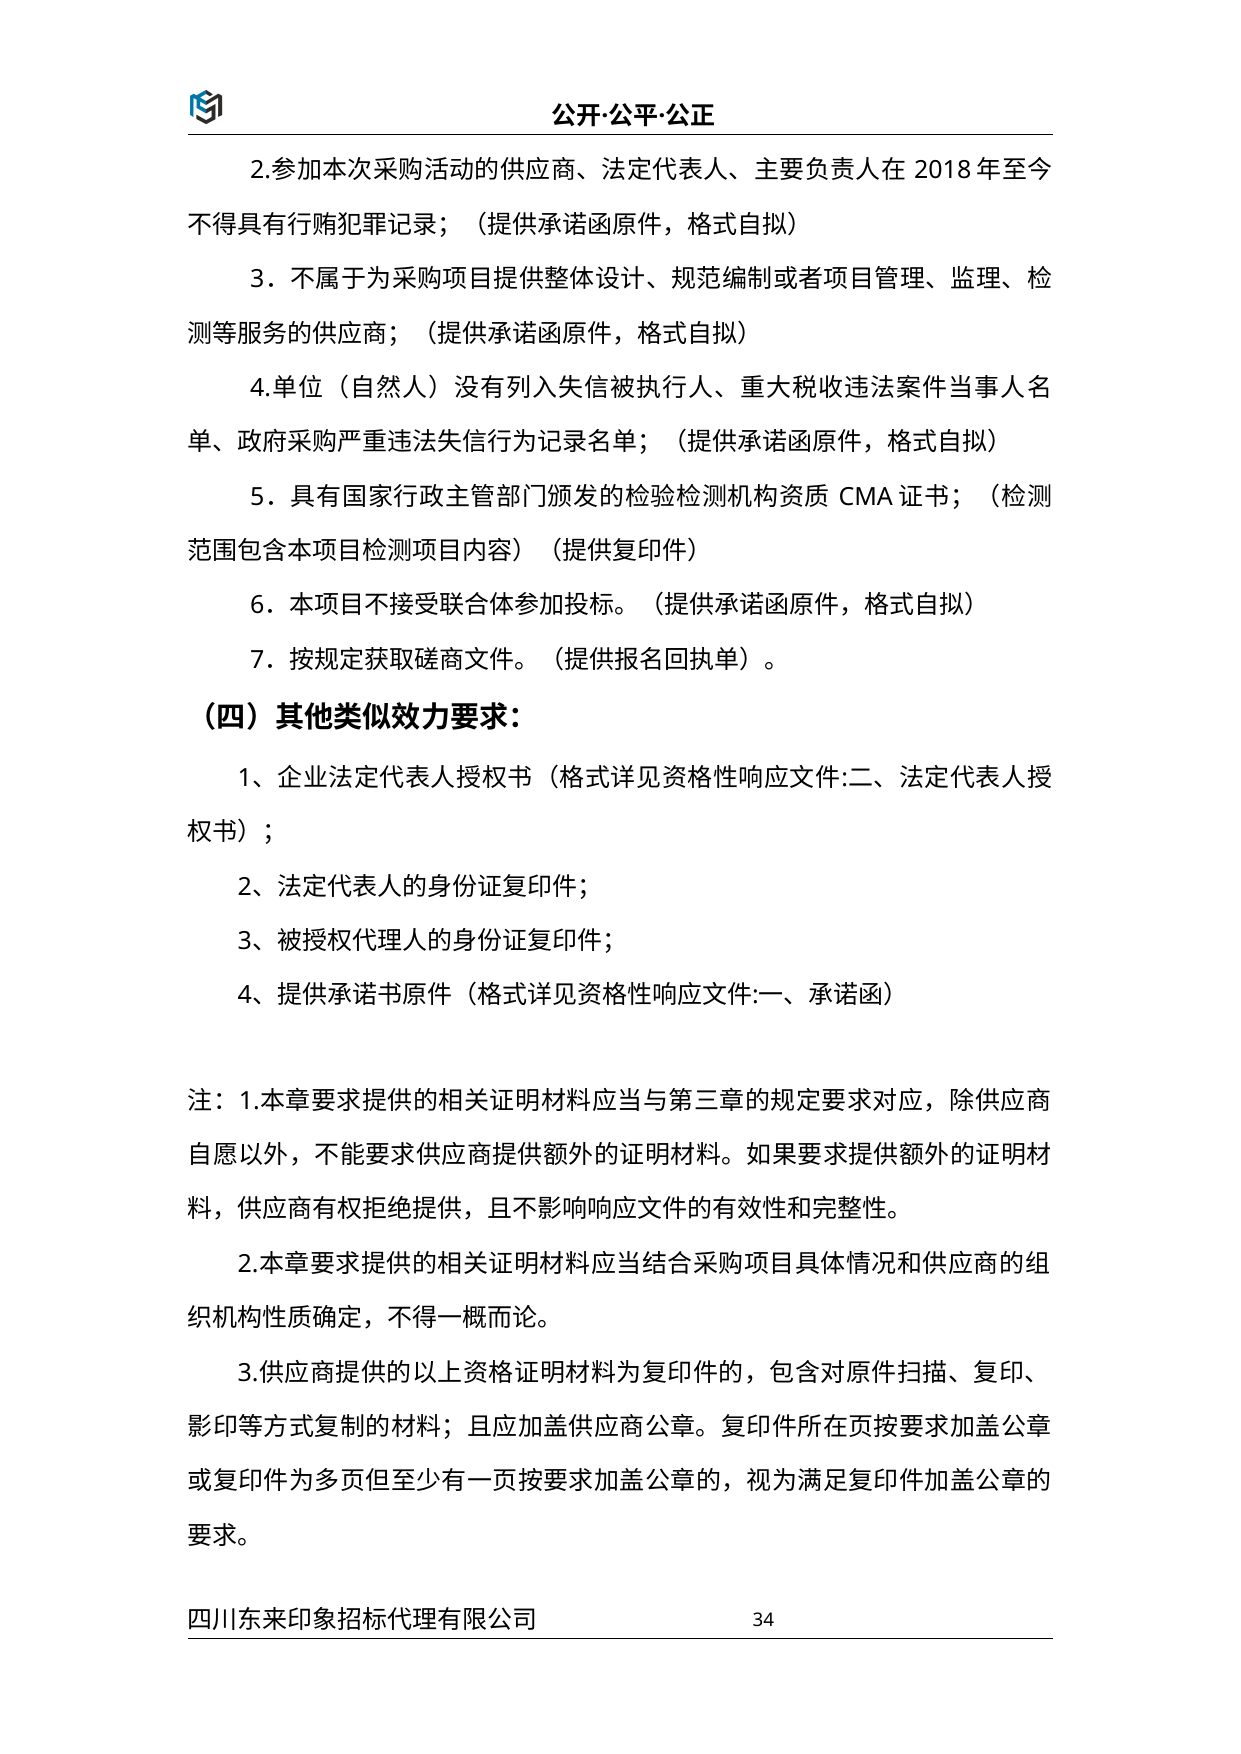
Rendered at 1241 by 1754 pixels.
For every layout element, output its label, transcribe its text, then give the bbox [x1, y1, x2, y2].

text 4.单位（自然人）没有列入失信被执行人、重大税收违法案件当事人名单、政府采购严重违法失信行为记录名单；（提供承诺函原件，格式自拟） [187, 367, 1053, 458]
text 1、企业法定代表人授权书（格式详见资格性响应文件:二、法定代表人授权书）； [187, 757, 1053, 848]
text 2.参加本次采购活动的供应商、法定代表人、主要负责人在2018年至今不得具有行贿犯罪记录；（提供承诺函原件，格式自拟） [187, 150, 1053, 241]
text 3、被授权代理人的身份证复印件； [187, 920, 1053, 957]
text 2.本章要求提供的相关证明材料应当结合采购项目具体情况和供应商的组织机构性质确定，不得一概而论。 [187, 1243, 1053, 1334]
text 5．具有国家行政主管部门颁发的检验检测机构资质CMA证书；（检测范围包含本项目检测项目内容）（提供复印件） [187, 476, 1053, 567]
picture [187, 88, 224, 125]
text 2、法定代表人的身份证复印件； [187, 866, 1053, 902]
text 6．本项目不接受联合体参加投标。（提供承诺函原件，格式自拟） [187, 585, 1053, 621]
text 7．按规定获取磋商文件。（提供报名回执单）。 [187, 639, 1053, 676]
text 3.供应商提供的以上资格证明材料为复印件的，包含对原件扫描、复印、影印等方式复制的材料；且应加盖供应商公章。复印件所在页按要求加盖公章或复印件为多页但至少有一页按要求加盖公章的，视为满足复印件加盖公章的要求。 [187, 1352, 1053, 1551]
text 4、提供承诺书原件（格式详见资格性响应文件:一、承诺函） [187, 975, 1053, 1011]
text 3．不属于为采购项目提供整体设计、规范编制或者项目管理、监理、检测等服务的供应商；（提供承诺函原件，格式自拟） [187, 259, 1053, 349]
text 注：1.本章要求提供的相关证明材料应当与第三章的规定要求对应，除供应商自愿以外，不能要求供应商提供额外的证明材料。如果要求提供额外的证明材料，供应商有权拒绝提供，且不影响响应文件的有效性和完整性。 [187, 1080, 1053, 1225]
text （四）其他类似效力要求： [187, 694, 1053, 736]
